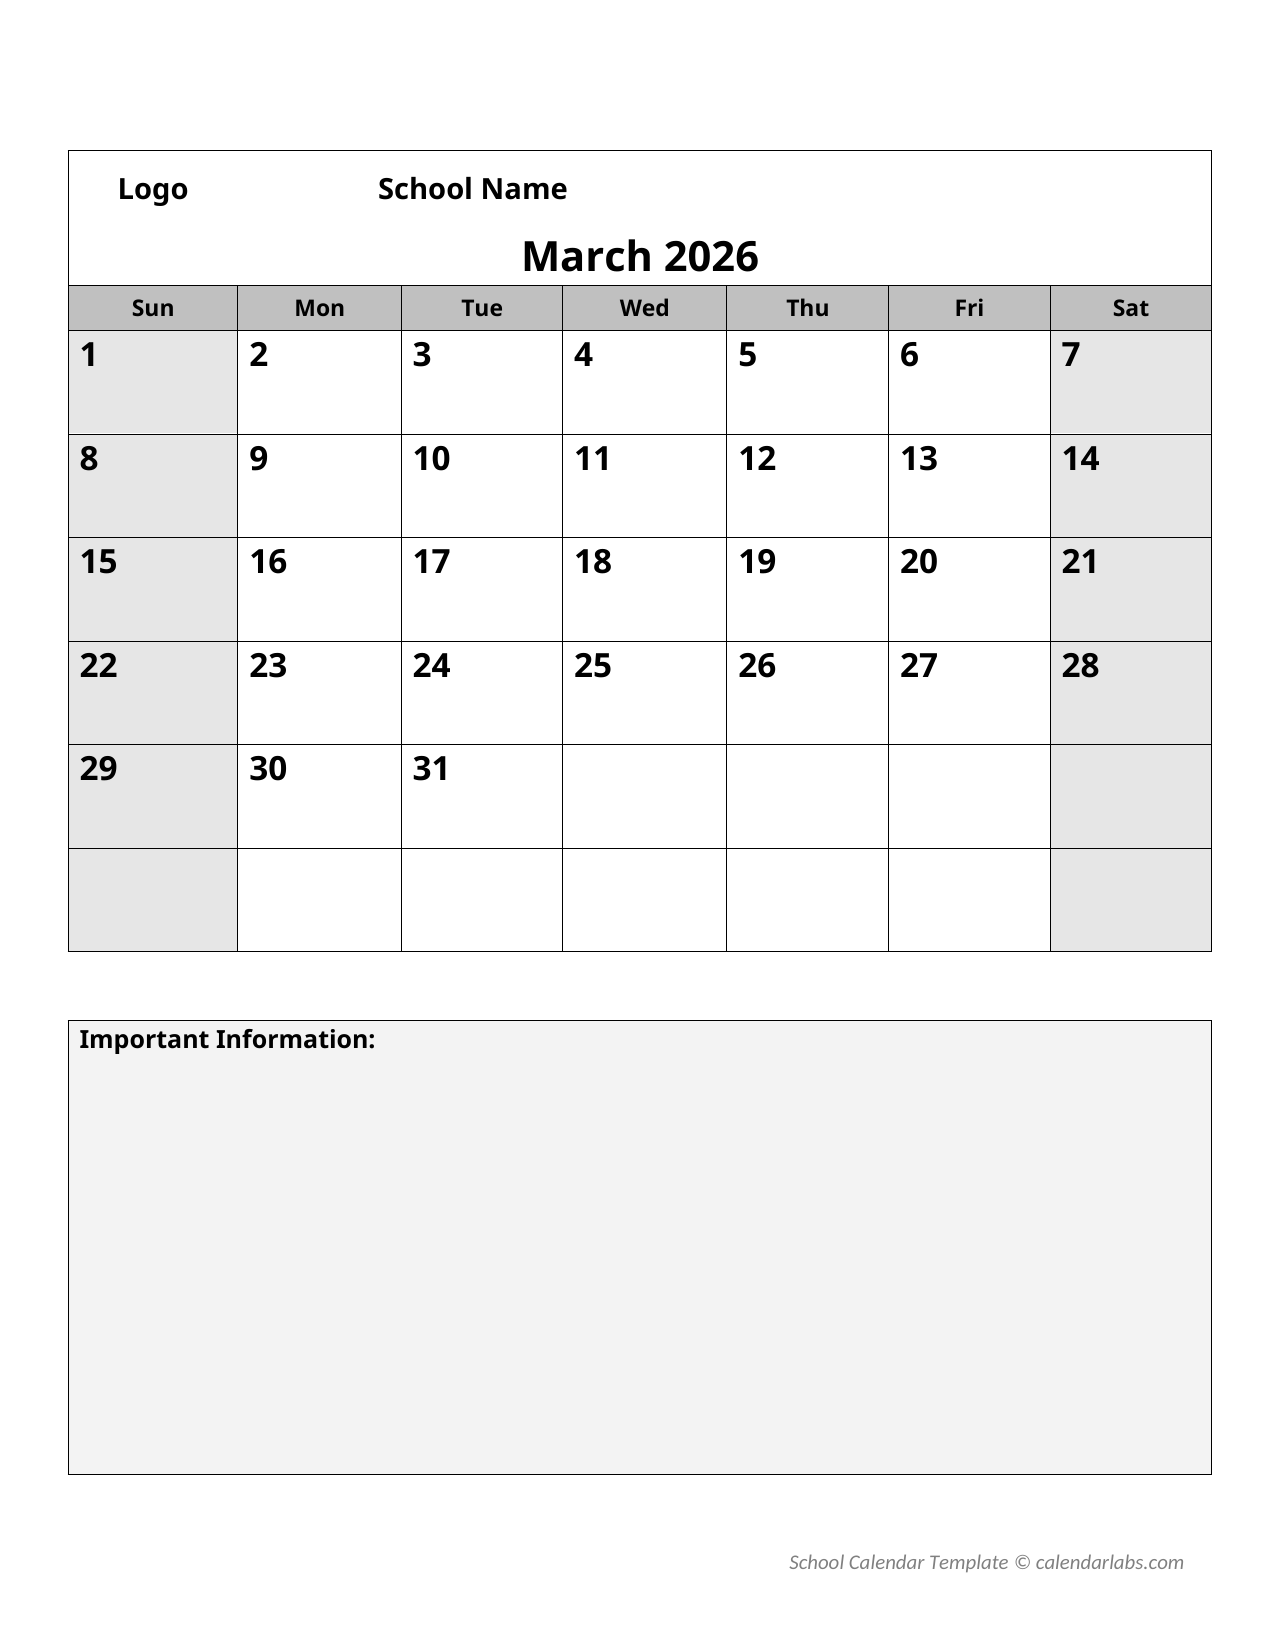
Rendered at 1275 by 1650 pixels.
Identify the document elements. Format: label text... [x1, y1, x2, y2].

table_cell 15 [69, 538, 237, 641]
table_cell 7 [1051, 331, 1211, 433]
table_cell [238, 849, 401, 951]
table_cell Sat [1051, 286, 1211, 330]
table_cell 25 [563, 642, 726, 744]
table_cell Fri [889, 286, 1050, 330]
table_cell 11 [563, 435, 726, 537]
table_cell 12 [727, 435, 888, 537]
table_cell 9 [238, 435, 401, 537]
table_cell 14 [1051, 435, 1211, 537]
table_cell 6 [889, 331, 1050, 433]
table_cell 8 [69, 435, 237, 537]
table_cell [889, 745, 1050, 848]
table_cell [402, 849, 562, 951]
table_cell 26 [727, 642, 888, 744]
table_cell 16 [238, 538, 401, 641]
table_cell 13 [889, 435, 1050, 537]
table_cell [563, 849, 726, 951]
table_header Important Information: [69, 1021, 1211, 1474]
table_cell Tue [402, 286, 562, 330]
table_cell 4 [563, 331, 726, 433]
table_cell 22 [69, 642, 237, 744]
table_cell 21 [1051, 538, 1211, 641]
table_cell March 2026 [69, 225, 1211, 285]
table_cell 24 [402, 642, 562, 744]
table_cell 27 [889, 642, 1050, 744]
table_cell Mon [238, 286, 401, 330]
table_cell Logo [69, 151, 238, 225]
table_cell [1051, 849, 1211, 951]
table_cell 20 [889, 538, 1050, 641]
table_cell [889, 849, 1050, 951]
table_cell [69, 849, 237, 951]
table_cell 30 [238, 745, 401, 848]
table_cell Wed [563, 286, 726, 330]
table_cell School Name [238, 151, 1211, 225]
table_cell 31 [402, 745, 562, 848]
table_cell [727, 745, 888, 848]
table_cell 10 [402, 435, 562, 537]
table_cell [727, 849, 888, 951]
table_cell 28 [1051, 642, 1211, 744]
table_cell 2 [238, 331, 401, 433]
table_cell 18 [563, 538, 726, 641]
table_cell 1 [69, 331, 237, 433]
table_cell 29 [69, 745, 237, 848]
table_cell [1051, 745, 1211, 848]
table_cell 19 [727, 538, 888, 641]
table_cell Sun [69, 286, 237, 330]
table_cell Thu [727, 286, 888, 330]
table_cell 23 [238, 642, 401, 744]
table_cell 17 [402, 538, 562, 641]
table_cell [563, 745, 726, 848]
table_cell 5 [727, 331, 888, 433]
table_cell 3 [402, 331, 562, 433]
